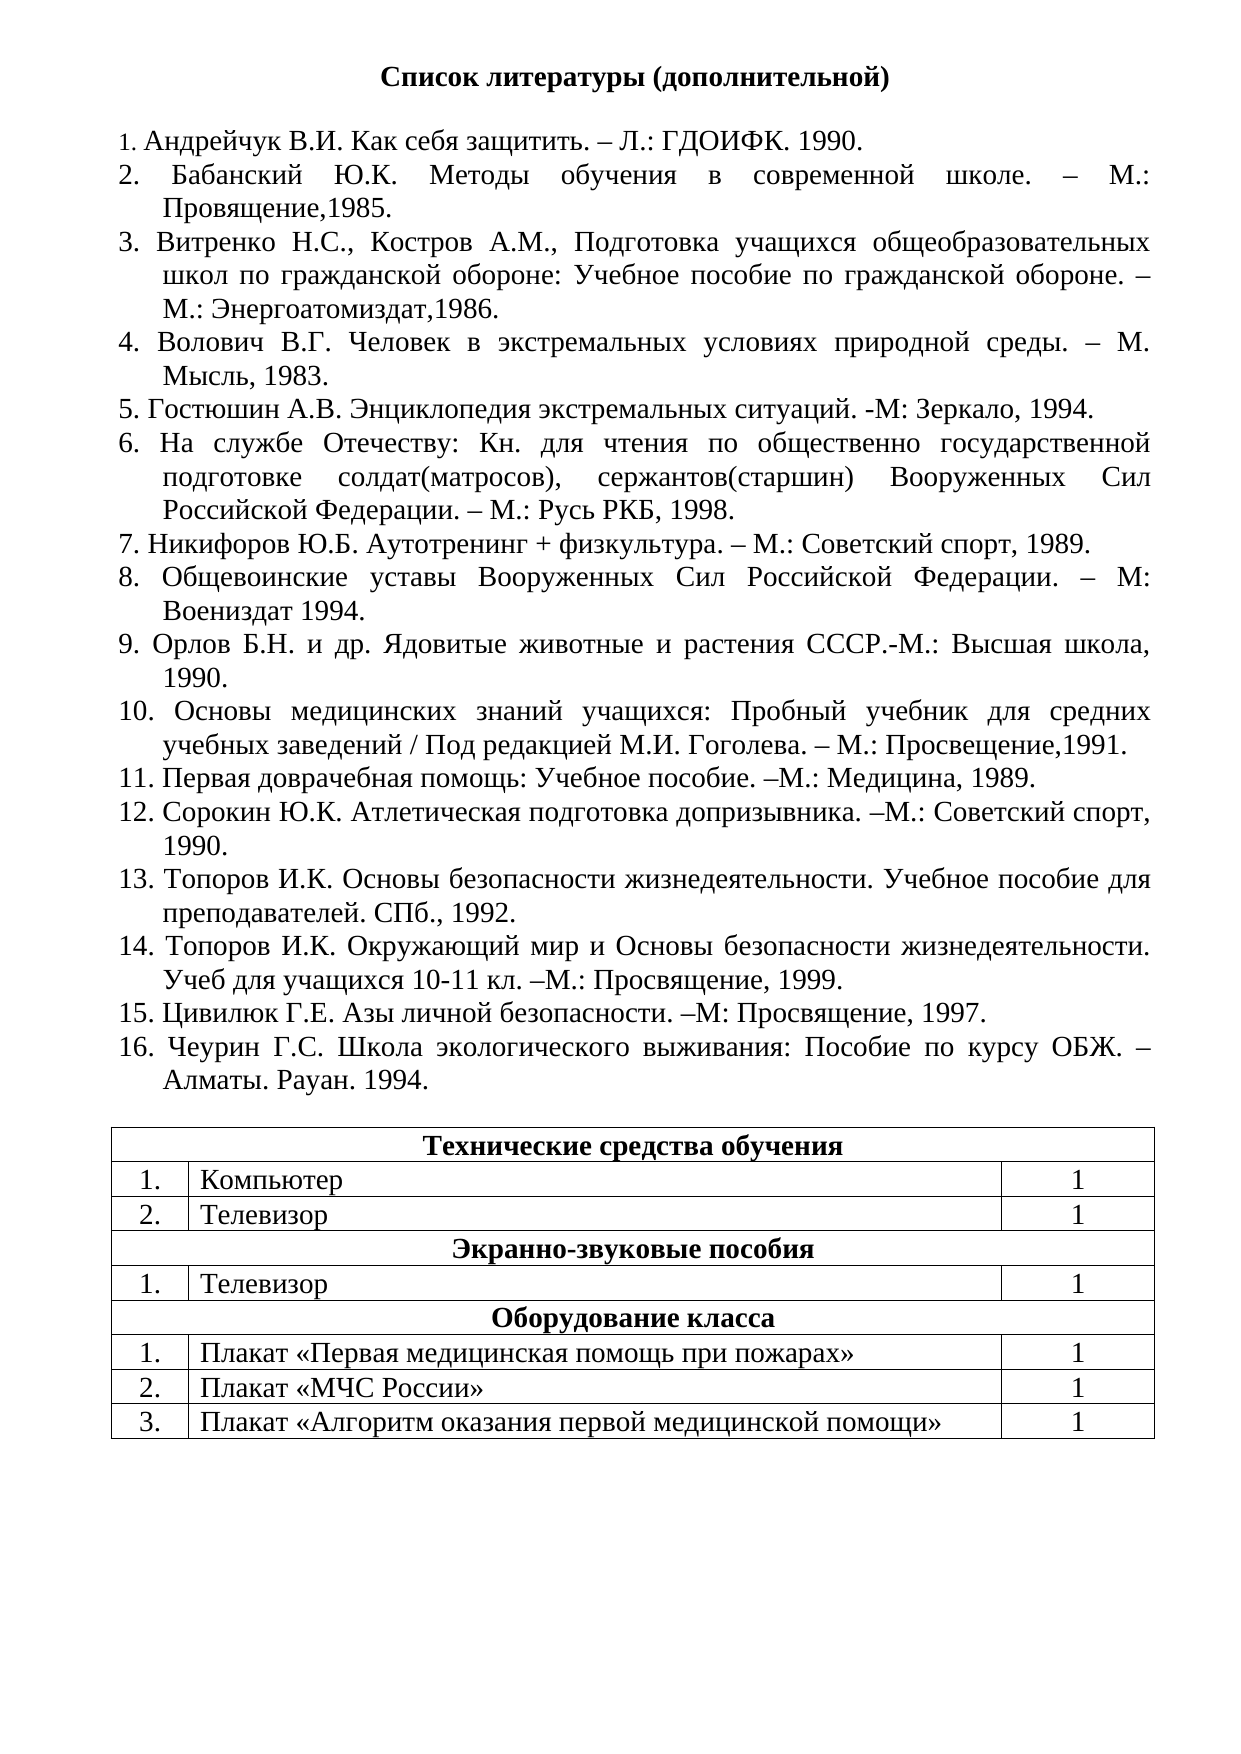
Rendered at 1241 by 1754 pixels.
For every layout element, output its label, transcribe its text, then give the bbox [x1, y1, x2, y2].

text 4. Волович В.Г. Человек в экстремальных условиях природной среды. – М. Мысль, 1983. [118, 324, 1152, 392]
table_cell Плакат «МЧС России» [189, 1370, 1001, 1403]
text 2. Бабанский Ю.К. Методы обучения в современной школе. – М.: Провящение,1985. [118, 157, 1152, 224]
text 3. Витренко Н.С., Костров А.М., Подготовка учащихся общеобразовательных школ по гражданской обороне: Учебное пособие по гражданской обороне. –М.: Энергоатомиздат,1986. [118, 224, 1152, 324]
text 11. Первая доврачебная помощь: Учебное пособие. –М.: Медицина, 1989. [118, 761, 1152, 794]
text 16. Чеурин Г.С. Школа экологического выживания: Пособие по курсу ОБЖ. – Алматы. Рауан. 1994. [118, 1029, 1152, 1096]
text 15. Цивилюк Г.Е. Азы личной безопасности. –М: Просвящение, 1997. [118, 995, 1152, 1029]
text 8. Общевоинские уставы Вооруженных Сил Российской Федерации. – М: Воениздат 1994. [118, 559, 1152, 626]
table_cell 2. [112, 1197, 188, 1230]
table_cell Оборудование класса [112, 1301, 1154, 1334]
table_cell 2. [112, 1370, 188, 1403]
table_cell Плакат «Алгоритм оказания первой медицинской помощи» [189, 1404, 1001, 1438]
text 13. Топоров И.К. Основы безопасности жизнедеятельности. Учебное пособие для преподавателей. СПб., 1992. [118, 861, 1152, 928]
table_cell 1 [1002, 1335, 1154, 1369]
table_cell Экранно-звуковые пособия [112, 1231, 1154, 1265]
table_cell 1 [1002, 1404, 1154, 1438]
table_cell Компьютер [189, 1162, 1001, 1196]
table_cell Телевизор [189, 1266, 1001, 1299]
table_cell 1 [1002, 1162, 1154, 1196]
text 7. Никифоров Ю.Б. Аутотренинг + физкультура. – М.: Советский спорт, 1989. [118, 526, 1152, 559]
table_cell 1. [112, 1335, 188, 1369]
table_header Технические средства обучения [112, 1128, 1154, 1161]
text 5. Гостюшин А.В. Энциклопедия экстремальных ситуаций. -М: Зеркало, 1994. [118, 392, 1152, 425]
table_cell Телевизор [189, 1197, 1001, 1230]
table_cell 3. [112, 1404, 188, 1438]
text 1. Андрейчук В.И. Как себя защитить. – Л.: ГДОИФК. 1990. [118, 123, 1152, 157]
table_cell 1. [112, 1162, 188, 1196]
text Список литературы (дополнительной) [118, 59, 1152, 93]
text 10. Основы медицинских знаний учащихся: Пробный учебник для средних учебных заведений / Под редакцией М.И. Гоголева. – М.: Просвещение,1991. [118, 693, 1152, 761]
text 6. На службе Отечеству: Кн. для чтения по общественно государственной подготовке солдат(матросов), сержантов(старшин) Вооруженных Сил Российской Федерации. – М.: Русь РКБ, 1998. [118, 425, 1152, 526]
table_cell Плакат «Первая медицинская помощь при пожарах» [189, 1335, 1001, 1369]
table_cell 1. [112, 1266, 188, 1299]
text 14. Топоров И.К. Окружающий мир и Основы безопасности жизнедеятельности. Учеб для учащихся 10-11 кл. –М.: Просвящение, 1999. [118, 928, 1152, 995]
text 9. Орлов Б.Н. и др. Ядовитые животные и растения СССР.-М.: Высшая школа, 1990. [118, 626, 1152, 693]
table_cell 1 [1002, 1266, 1154, 1299]
table_cell 1 [1002, 1370, 1154, 1403]
text 12. Сорокин Ю.К. Атлетическая подготовка допризывника. –М.: Советский спорт, 1990. [118, 794, 1152, 861]
table_cell 1 [1002, 1197, 1154, 1230]
